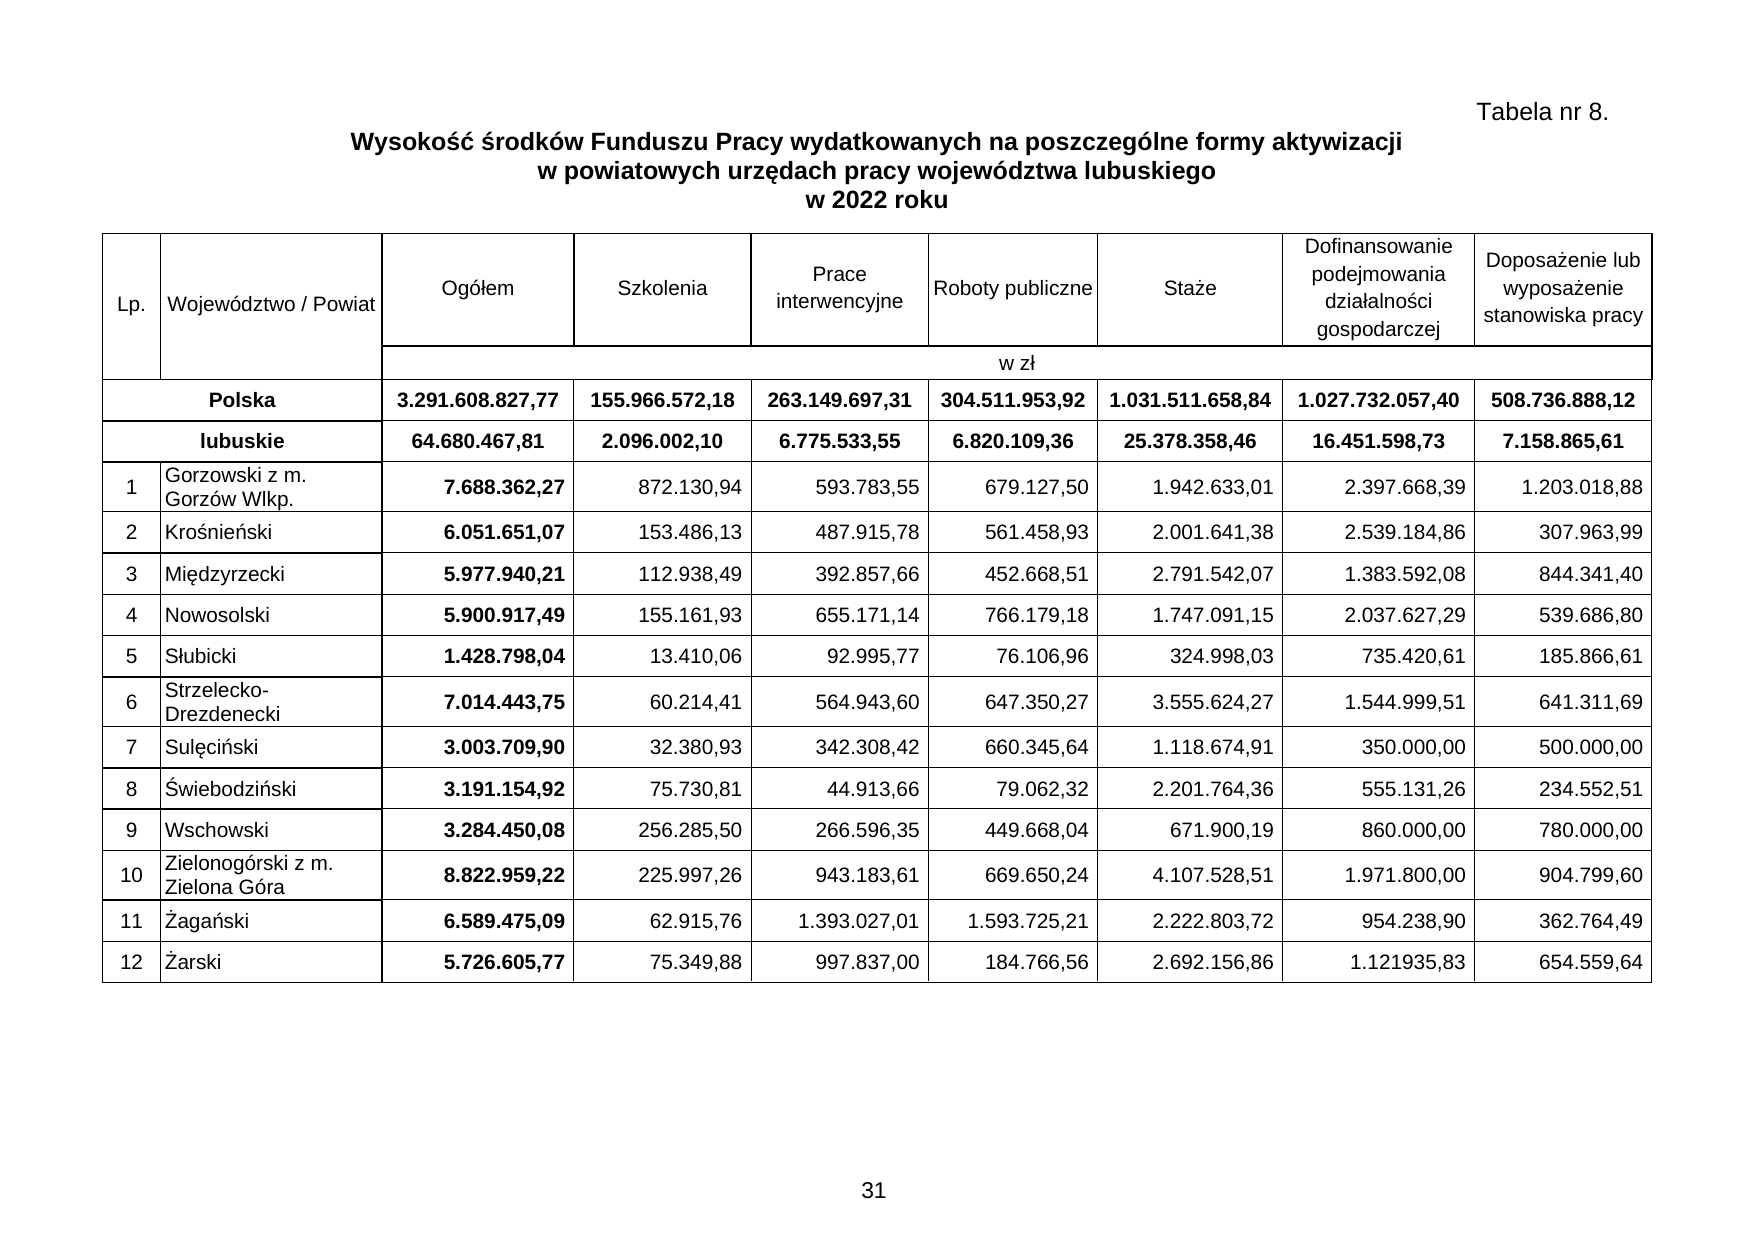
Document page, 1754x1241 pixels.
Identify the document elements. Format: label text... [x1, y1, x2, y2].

table_cell 660.345,64 [929, 727, 1097, 767]
table_cell Gorzowski z m. Gorzów Wlkp. [161, 463, 381, 511]
table_cell 13.410,06 [574, 636, 751, 676]
table_cell 225.997,26 [574, 851, 751, 899]
table_cell 2.539.184,86 [1283, 512, 1474, 552]
table_cell 780.000,00 [1475, 809, 1651, 850]
table_cell Krośnieński [161, 512, 381, 552]
table_cell 1.593.725,21 [929, 900, 1097, 941]
table_cell 12 [103, 942, 160, 982]
table_cell 5.900.917,49 [383, 595, 573, 635]
table_cell 3.291.608.827,77 [383, 380, 573, 420]
table_cell 2.001.641,38 [1098, 512, 1282, 552]
table_cell 392.857,66 [752, 553, 928, 593]
table_cell 647.350,27 [929, 677, 1097, 726]
table_cell 1.121935,83 [1283, 942, 1474, 982]
table_cell 92.995,77 [752, 636, 928, 676]
table_cell 452.668,51 [929, 553, 1097, 593]
table_cell 112.938,49 [574, 553, 751, 593]
table_cell 75.349,88 [574, 942, 751, 982]
table_cell 6 [103, 678, 160, 726]
table_cell 79.062,32 [929, 768, 1097, 808]
table_cell 872.130,94 [574, 462, 751, 511]
table_cell 1.027.732.057,40 [1283, 380, 1474, 420]
table_cell 5 [103, 636, 160, 676]
table_cell 6.051.651,07 [383, 512, 573, 552]
table_cell Żagański [161, 901, 381, 941]
table_cell 2.037.627,29 [1283, 595, 1474, 635]
table_header Prace interwencyjne [752, 234, 928, 345]
table_cell 62.915,76 [574, 900, 751, 941]
table_cell 185.866,61 [1475, 636, 1651, 676]
table_header Województwo / Powiat [161, 234, 381, 378]
table_cell 2.096.002,10 [574, 421, 751, 461]
table_cell 954.238,90 [1283, 900, 1474, 941]
table_cell 32.380,93 [574, 727, 751, 767]
table_cell lubuskie [103, 422, 381, 461]
table_cell 9 [103, 810, 160, 850]
table_header Roboty publiczne [929, 234, 1097, 345]
table_cell 8.822.959,22 [383, 851, 573, 899]
table_header Tabela nr 8. [137, 95, 1617, 127]
table_cell 1.544.999,51 [1283, 677, 1474, 726]
table_cell 60.214,41 [574, 677, 751, 726]
table_cell 1.747.091,15 [1098, 595, 1282, 635]
table_cell 324.998,03 [1098, 636, 1282, 676]
table_header Szkolenia [575, 234, 750, 345]
table_cell 487.915,78 [752, 512, 928, 552]
table_cell 3.191.154,92 [383, 768, 573, 808]
table_cell 6.820.109,36 [929, 421, 1097, 461]
table_cell 16.451.598,73 [1283, 421, 1474, 461]
table_cell 2.397.668,39 [1283, 462, 1474, 511]
table_cell 263.149.697,31 [752, 380, 928, 420]
table_cell Świebodziński [161, 769, 381, 808]
table_cell 7.688.362,27 [383, 462, 573, 511]
table_header Lp. [103, 234, 160, 378]
table_cell Polska [103, 380, 381, 420]
table_cell 4.107.528,51 [1098, 851, 1282, 899]
table_cell 5.977.940,21 [383, 553, 573, 593]
table_cell 64.680.467,81 [383, 421, 573, 461]
table_cell 362.764,49 [1475, 900, 1651, 941]
table_cell 2.791.542,07 [1098, 553, 1282, 593]
table_cell 342.308,42 [752, 727, 928, 767]
table_cell 266.596,35 [752, 809, 928, 850]
table_cell Żarski [161, 942, 381, 982]
table_cell Słubicki [161, 636, 381, 676]
table_cell 1.203.018,88 [1475, 462, 1651, 511]
table_cell Nowosolski [161, 595, 381, 635]
table_cell Zielonogórski z m. Zielona Góra [161, 851, 381, 899]
table_cell 561.458,93 [929, 512, 1097, 552]
table_cell 655.171,14 [752, 595, 928, 635]
table_header Dofinansowanie podejmowania działalności gospodarczej [1283, 234, 1474, 345]
table_cell w zł [383, 347, 1651, 378]
table_cell 2.692.156,86 [1098, 942, 1283, 982]
table_cell 1.393.027,01 [752, 900, 928, 941]
table_cell 184.766,56 [928, 942, 1098, 982]
table_cell Międzyrzecki [161, 554, 381, 593]
table_cell 564.943,60 [752, 677, 928, 726]
table_cell 155.161,93 [574, 595, 751, 635]
table_cell 860.000,00 [1283, 809, 1474, 850]
table_cell 234.552,51 [1475, 768, 1651, 808]
table_cell 1.031.511.658,84 [1098, 380, 1282, 420]
table_cell 10 [103, 851, 160, 899]
table_cell 7.158.865,61 [1475, 421, 1651, 461]
table_cell 3.284.450,08 [383, 809, 573, 850]
table_header Ogółem [383, 234, 573, 345]
table_cell 76.106,96 [929, 636, 1097, 676]
table_cell 449.668,04 [929, 809, 1097, 850]
table_cell 25.378.358,46 [1098, 421, 1282, 461]
table_cell 500.000,00 [1475, 727, 1651, 767]
table_cell 844.341,40 [1475, 553, 1651, 593]
table_cell 3.003.709,90 [383, 727, 573, 767]
table_cell 943.183,61 [752, 851, 928, 899]
table_cell 307.963,99 [1475, 512, 1651, 552]
table_cell 539.686,80 [1475, 595, 1651, 635]
table_header Doposażenie lub wyposażenie stanowiska pracy [1475, 234, 1651, 345]
table_cell 350.000,00 [1283, 727, 1474, 767]
table_cell 155.966.572,18 [574, 380, 751, 420]
table_cell 654.559,64 [1475, 942, 1651, 982]
table_cell 2 [103, 512, 160, 552]
table_cell 735.420,61 [1283, 636, 1474, 676]
table_cell 679.127,50 [929, 462, 1097, 511]
table_cell 1.428.798,04 [383, 636, 573, 676]
table_cell 641.311,69 [1475, 677, 1651, 726]
table_cell 256.285,50 [574, 809, 751, 850]
table_cell 1.118.674,91 [1098, 727, 1282, 767]
table_cell Strzelecko-Drezdenecki [161, 678, 381, 726]
table_cell Wschowski [161, 810, 381, 850]
table_cell 997.837,00 [751, 942, 928, 982]
table_cell 11 [103, 901, 160, 941]
table_cell 508.736.888,12 [1475, 380, 1651, 420]
table_cell 3 [103, 554, 160, 593]
table_cell 75.730,81 [574, 768, 751, 808]
table_cell 766.179,18 [929, 595, 1097, 635]
table_cell 1.942.633,01 [1098, 462, 1282, 511]
table_cell 669.650,24 [929, 851, 1097, 899]
table_cell 2.222.803,72 [1098, 900, 1282, 941]
table_cell 2.201.764,36 [1098, 768, 1282, 808]
table_cell Sulęciński [161, 727, 381, 767]
table_cell 6.775.533,55 [752, 421, 928, 461]
table_cell 8 [103, 769, 160, 808]
table_cell 4 [103, 595, 160, 635]
table_cell 7.014.443,75 [383, 677, 573, 726]
table_cell 153.486,13 [574, 512, 751, 552]
table_cell 1 [103, 463, 160, 511]
table_cell Wysokość środków Funduszu Pracy wydatkowanych na poszczególne formy aktywizacji w powiatowych urzędach pracy województwa lubuskiego w 2022 roku [137, 127, 1617, 213]
table_cell 555.131,26 [1283, 768, 1474, 808]
table_cell 1.971.800,00 [1283, 851, 1474, 899]
table_cell 1.383.592,08 [1283, 553, 1474, 593]
table_header Staże [1098, 234, 1282, 345]
table_cell 6.589.475,09 [383, 900, 573, 941]
table_cell 671.900,19 [1098, 809, 1282, 850]
table_cell 904.799,60 [1475, 851, 1651, 899]
table_cell 44.913,66 [752, 768, 928, 808]
table_cell 593.783,55 [752, 462, 928, 511]
table_cell 3.555.624,27 [1098, 677, 1282, 726]
table_cell 5.726.605,77 [383, 942, 574, 982]
table_cell 7 [103, 727, 160, 767]
table_cell 304.511.953,92 [929, 380, 1097, 420]
